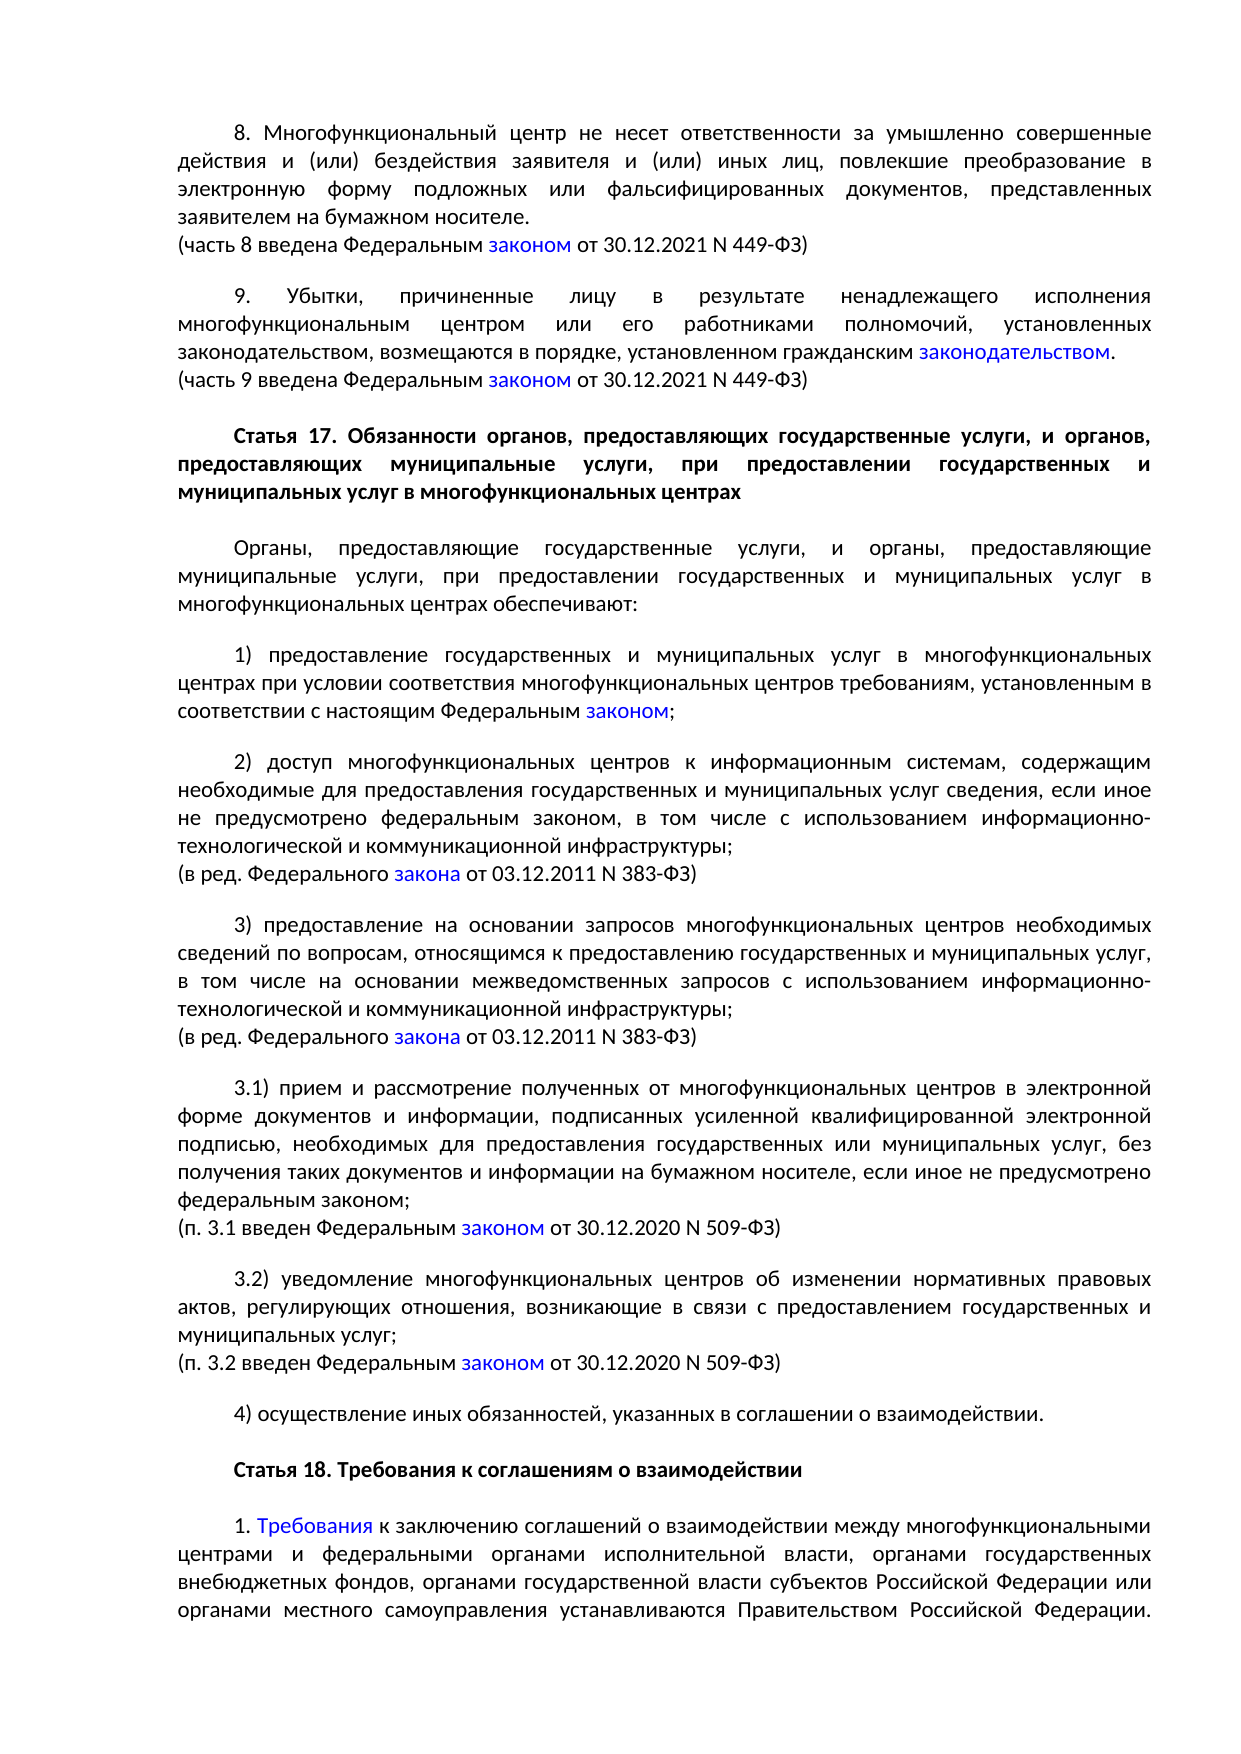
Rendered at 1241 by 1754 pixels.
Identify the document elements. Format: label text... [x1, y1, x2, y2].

text 8. Многофункциональный центр не несет ответственности за умышленно совершенные действия и (или) бездействия заявителя и (или) иных лиц, повлекшие преобразование в электронную форму подложных или фальсифицированных документов, представленных заявителем на бумажном носителе. [177, 118, 1152, 230]
text (в ред. Федерального закона от 03.12.2011 N 383-ФЗ) [177, 1022, 1152, 1050]
text 1) предоставление государственных и муниципальных услуг в многофункциональных центрах при условии соответствия многофункциональных центров требованиям, установленным в соответствии с настоящим Федеральным законом; [177, 640, 1152, 724]
text (в ред. Федерального закона от 03.12.2011 N 383-ФЗ) [177, 859, 1152, 887]
text 4) осуществление иных обязанностей, указанных в соглашении о взаимодействии. [177, 1399, 1152, 1427]
text 3.1) прием и рассмотрение полученных от многофункциональных центров в электронной форме документов и информации, подписанных усиленной квалифицированной электронной подписью, необходимых для предоставления государственных или муниципальных услуг, без получения таких документов и информации на бумажном носителе, если иное не предусмотрено федеральным законом; [177, 1073, 1152, 1213]
text (часть 8 введена Федеральным законом от 30.12.2021 N 449-ФЗ) [177, 230, 1152, 258]
text (п. 3.1 введен Федеральным законом от 30.12.2020 N 509-ФЗ) [177, 1213, 1152, 1241]
text Органы, предоставляющие государственные услуги, и органы, предоставляющие муниципальные услуги, при предоставлении государственных и муниципальных услуг в многофункциональных центрах обеспечивают: [177, 533, 1152, 617]
text 3.2) уведомление многофункциональных центров об изменении нормативных правовых актов, регулирующих отношения, возникающие в связи с предоставлением государственных и муниципальных услуг; [177, 1264, 1152, 1348]
title Статья 17. Обязанности органов, предоставляющих государственные услуги, и органов, предоставляющих муниципальные услуги, при предоставлении государственных и муниципальных услуг в многофункциональных центрах [177, 421, 1152, 505]
text (часть 9 введена Федеральным законом от 30.12.2021 N 449-ФЗ) [177, 365, 1152, 393]
title Статья 18. Требования к соглашениям о взаимодействии [177, 1455, 1152, 1483]
text 2) доступ многофункциональных центров к информационным системам, содержащим необходимые для предоставления государственных и муниципальных услуг сведения, если иное не предусмотрено федеральным законом, в том числе с использованием информационно-технологической и коммуникационной инфраструктуры; [177, 747, 1152, 859]
text 3) предоставление на основании запросов многофункциональных центров необходимых сведений по вопросам, относящимся к предоставлению государственных и муниципальных услуг, в том числе на основании межведомственных запросов с использованием информационно-технологической и коммуникационной инфраструктуры; [177, 910, 1152, 1022]
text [177, 1511, 1152, 1623]
text 9. Убытки, причиненные лицу в результате ненадлежащего исполнения многофункциональным центром или его работниками полномочий, установленных законодательством, возмещаются в порядке, установленном гражданским законодательством. [177, 281, 1152, 365]
text (п. 3.2 введен Федеральным законом от 30.12.2020 N 509-ФЗ) [177, 1348, 1152, 1376]
